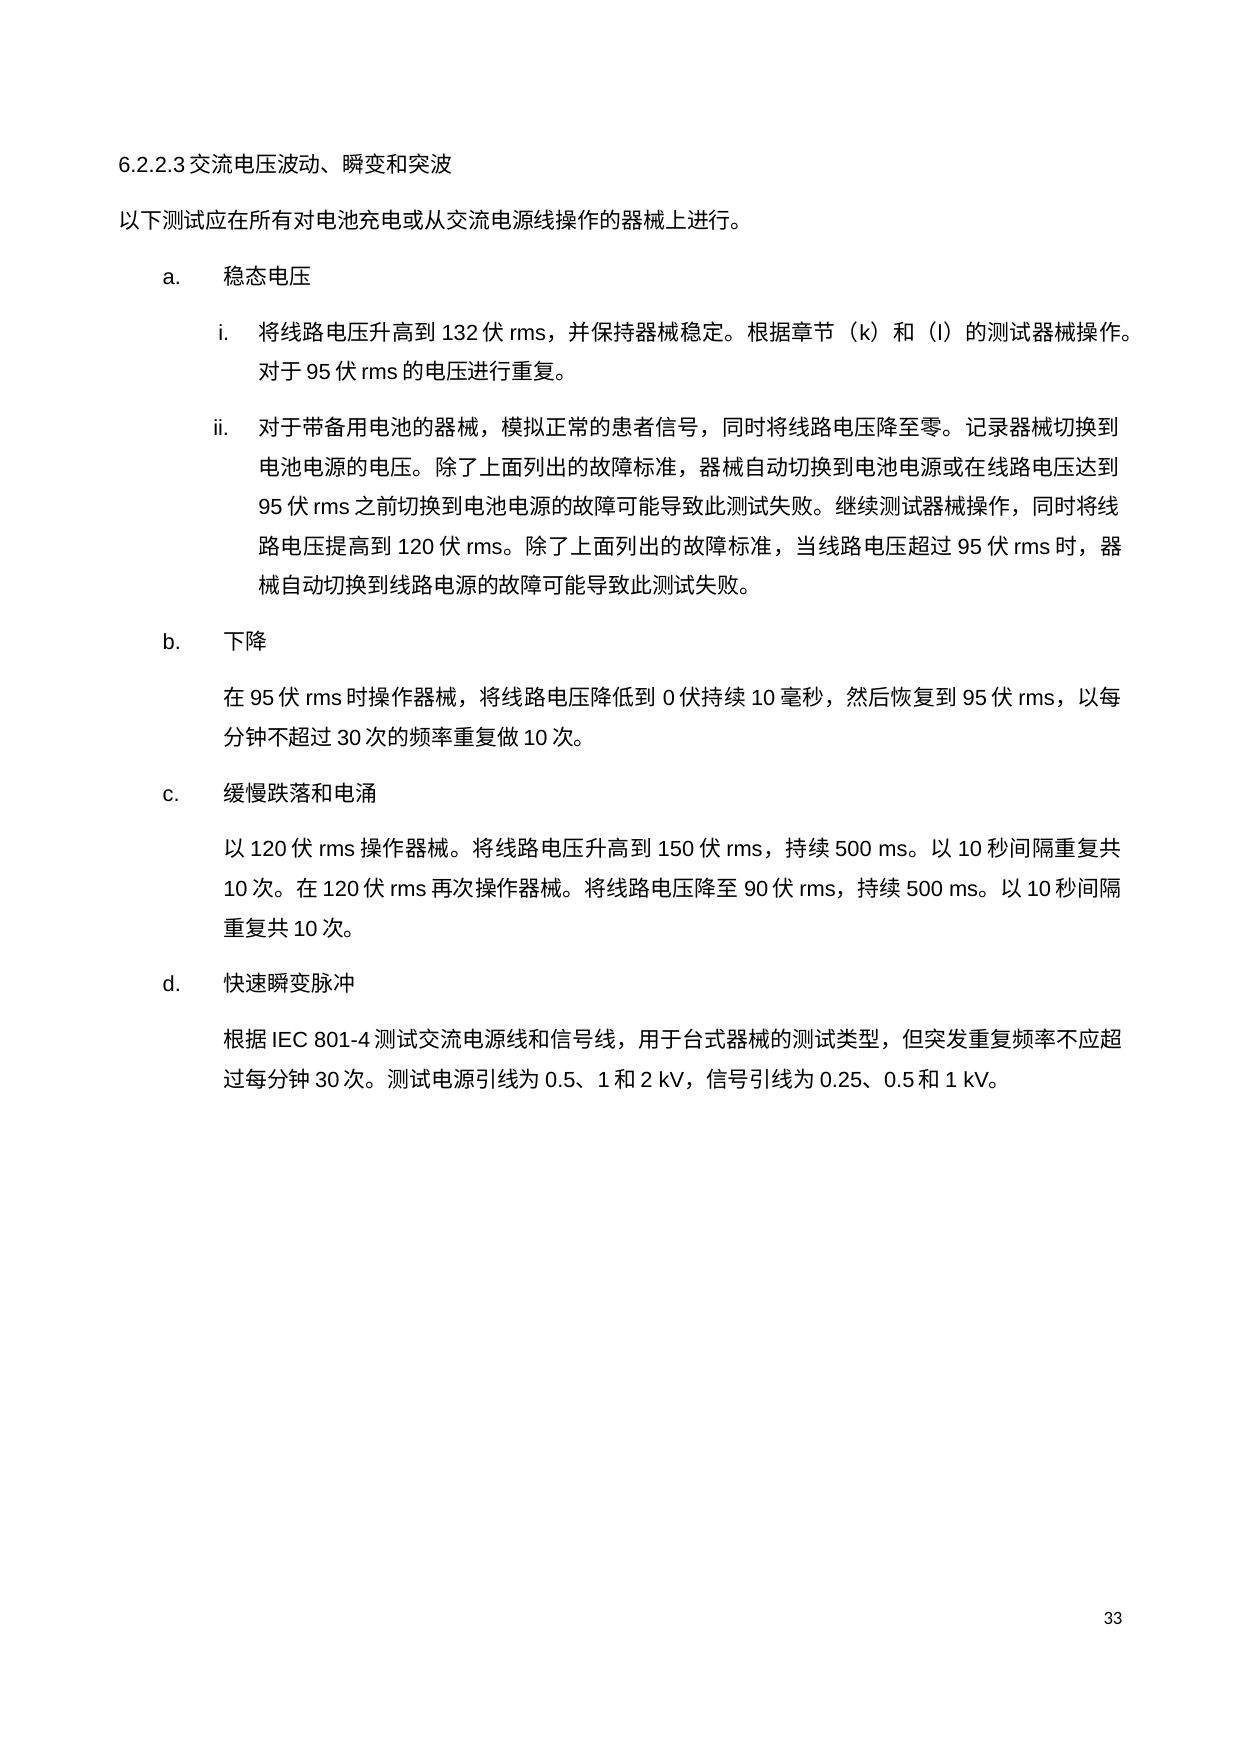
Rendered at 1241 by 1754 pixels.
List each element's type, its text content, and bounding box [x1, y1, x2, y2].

list 以120伏rms操作器械。将线路电压升高到150伏rms，持续500 ms。以10秒间隔重复共10次。在120伏rms再次操作器械。将线路电压降至90伏rms，持续500 ms。以10秒间隔重复共10次。 [223, 831, 1122, 942]
list 将线路电压升高到132伏rms，并保持器械稳定。根据章节（k）和（l）的测试器械操作。对于95伏rms的电压进行重复。 [229, 315, 1122, 386]
text 以下测试应在所有对电池充电或从交流电源线操作的器械上进行。 [118, 203, 1122, 235]
list 下降 [162, 624, 1122, 656]
list 缓慢跌落和电涌 [162, 776, 1122, 807]
subtitle 6.2.2.3交流电压波动、瞬变和突波 [118, 147, 1122, 179]
list 在95伏rms时操作器械，将线路电压降低到0伏持续10毫秒，然后恢复到95伏rms，以每分钟不超过30次的频率重复做10次。 [223, 680, 1122, 751]
list 对于带备用电池的器械，模拟正常的患者信号，同时将线路电压降至零。记录器械切换到电池电源的电压。除了上面列出的故障标准，器械自动切换到电池电源或在线路电压达到95伏rms之前切换到电池电源的故障可能导致此测试失败。继续测试器械操作，同时将线路电压提高到120伏rms。除了上面列出的故障标准，当线路电压超过95伏rms时，器械自动切换到线路电源的故障可能导致此测试失败。 [229, 410, 1122, 600]
list 快速瞬变脉冲 [162, 966, 1122, 998]
list 根据IEC 801-4测试交流电源线和信号线，用于台式器械的测试类型，但突发重复频率不应超过每分钟30次。测试电源引线为0.5、1和2 kV，信号引线为0.25、0.5和1 kV。 [223, 1022, 1122, 1093]
list 稳态电压 [162, 259, 1122, 291]
